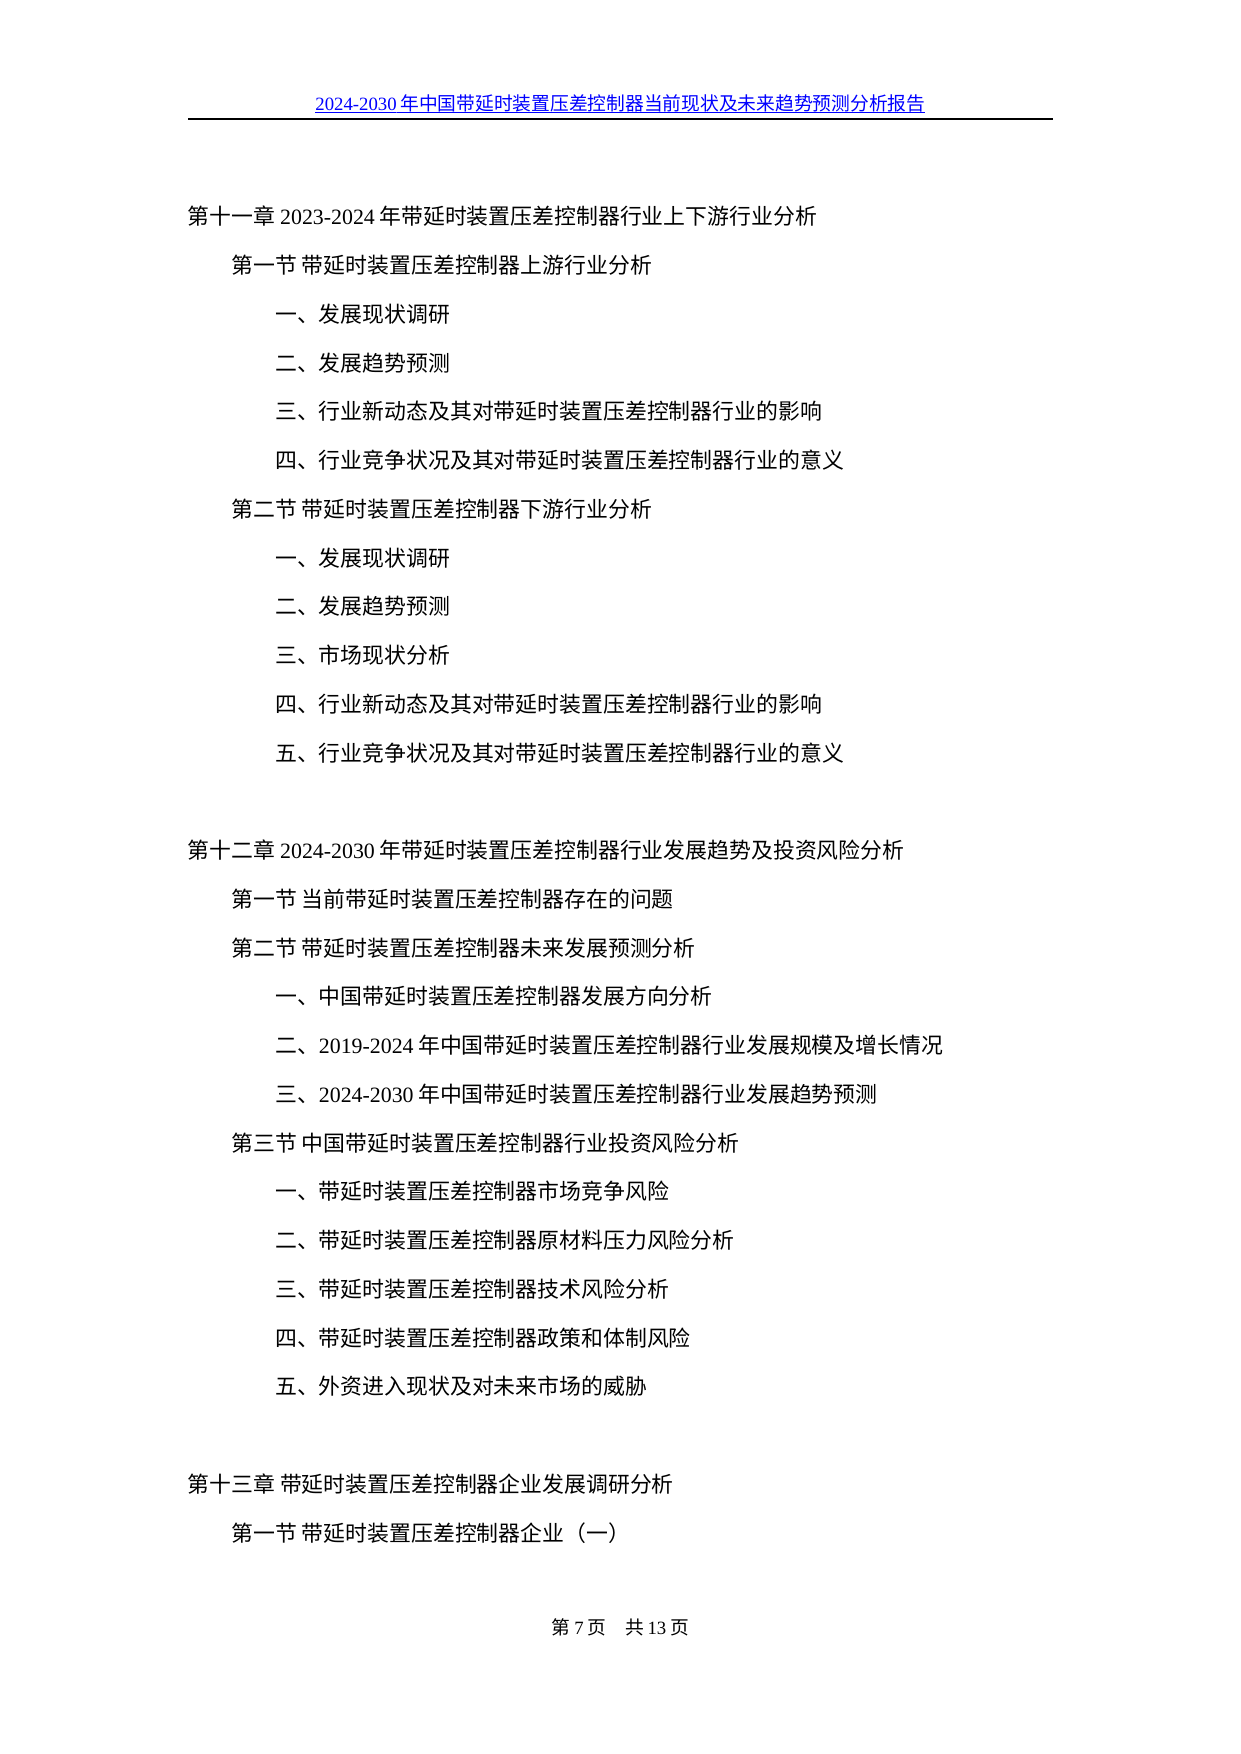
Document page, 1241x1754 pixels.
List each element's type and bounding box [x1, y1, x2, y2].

text [187, 150, 1053, 1548]
